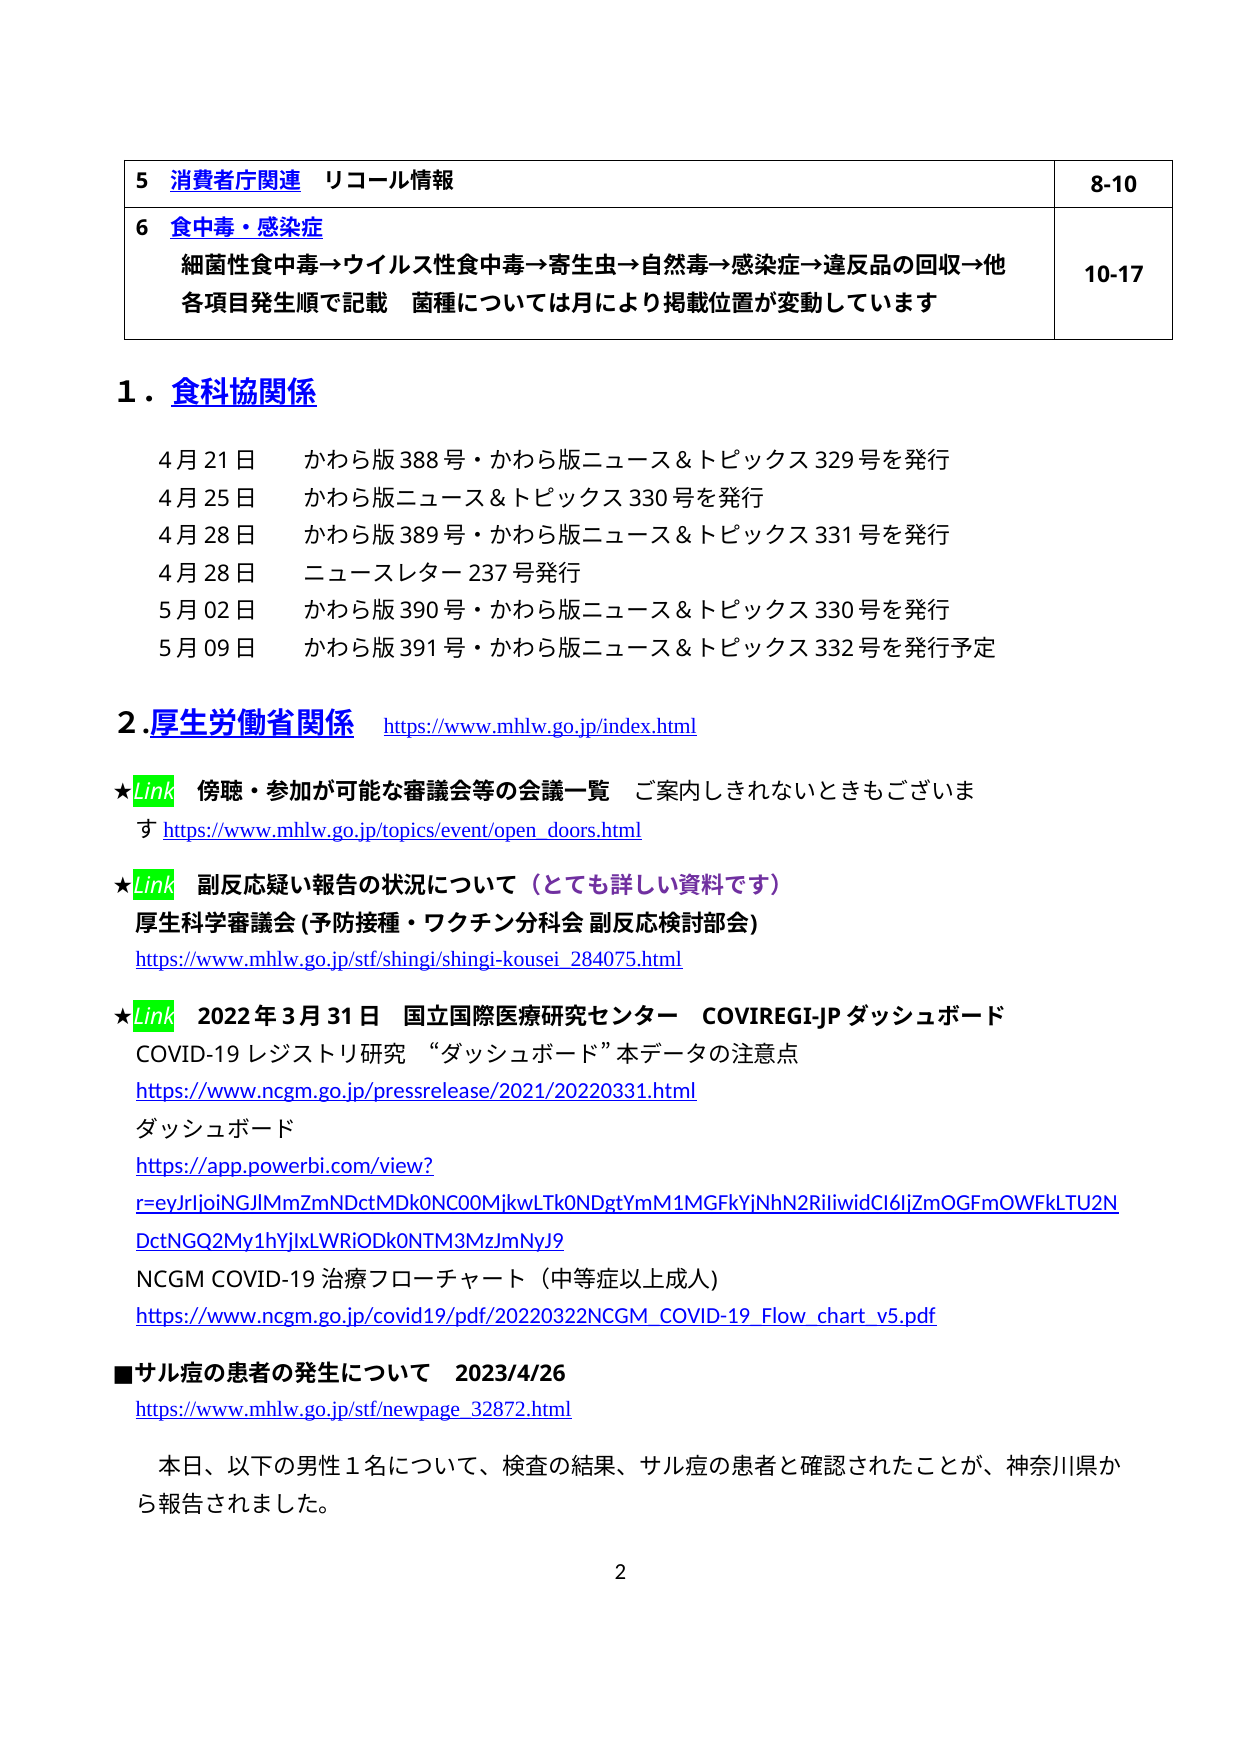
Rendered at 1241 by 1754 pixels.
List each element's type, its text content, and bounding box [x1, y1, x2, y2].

text 4月28日 ニュースレター237号発行 [112, 552, 1128, 590]
text ★Link 副反応疑い報告の状況について（とても詳しい資料です） [112, 865, 1128, 902]
table_cell 6 食中毒・感染症 細菌性食中毒→ウイルス性食中毒→寄生虫→自然毒→感染症→違反品の回収→他 各項目発生順で記載 菌種については月により掲載位置が変動しています [125, 208, 1054, 339]
table_cell 10-17 [1055, 208, 1172, 339]
text 4月25日 かわら版ニュース＆トピックス330号を発行 [112, 477, 1128, 515]
text ２.厚生労働省関係 https://www.mhlw.go.jp/index.html [112, 684, 1128, 759]
text １．食科協関係 [112, 352, 1128, 427]
table_cell 5 消費者庁関連 リコール情報 [125, 161, 1054, 207]
text https://www.mhlw.go.jp/stf/newpage_32872.html [112, 1390, 1128, 1427]
text https://www.mhlw.go.jp/stf/shingi/shingi-kousei_284075.html [135, 940, 1128, 977]
text 4月28日 かわら版389号・かわら版ニュース＆トピックス331号を発行 [112, 515, 1128, 552]
text ★Link 傍聴・参加が可能な審議会等の会議一覧 ご案内しきれないときもございますhttps://www.mhlw.go.jp/topics/event/open_doors.html [112, 771, 1128, 846]
text COVID-19 レジストリ研究 “ダッシュボード” 本データの注意点 https://www.ncgm.go.jp/pressrelease/2021/20220331.html ダッシュボード https://app.powerbi.com/view?r=eyJrIjoiNGJlMmZmNDctMDk0NC00MjkwLTk0NDgtYmM1MGFkYjNhN2RiIiwidCI6IjZmOGFmOWFkLTU2NDctNGQ2My1hYjIxLWRiODk0NTM3MzJmNyJ9 NCGM COVID-19 治療フローチャート（中等症以上成人) https://www.ncgm.go.jp/covid19/pdf/20220322NCGM_COVID-19_Flow_chart_v5.pdf [112, 1034, 1128, 1334]
text 本日、以下の男性１名について、検査の結果、サル痘の患者と確認されたことが、神奈川県から報告されました。 [112, 1446, 1128, 1521]
text 厚生科学審議会 (予防接種・ワクチン分科会 副反応検討部会) [135, 902, 1128, 940]
text 4月21日 かわら版388号・かわら版ニュース＆トピックス329号を発行 [112, 440, 1128, 477]
text ★Link 2022年3月31日 国立国際医療研究センター COVIREGI-JPダッシュボード [112, 996, 1128, 1034]
table_cell 8-10 [1055, 161, 1172, 207]
text 5月02日 かわら版390号・かわら版ニュース＆トピックス330号を発行 [112, 590, 1128, 627]
text ■サル痘の患者の発生について 2023/4/26 [112, 1352, 1128, 1390]
text 5月09日 かわら版391号・かわら版ニュース＆トピックス332号を発行予定 [112, 627, 1128, 665]
